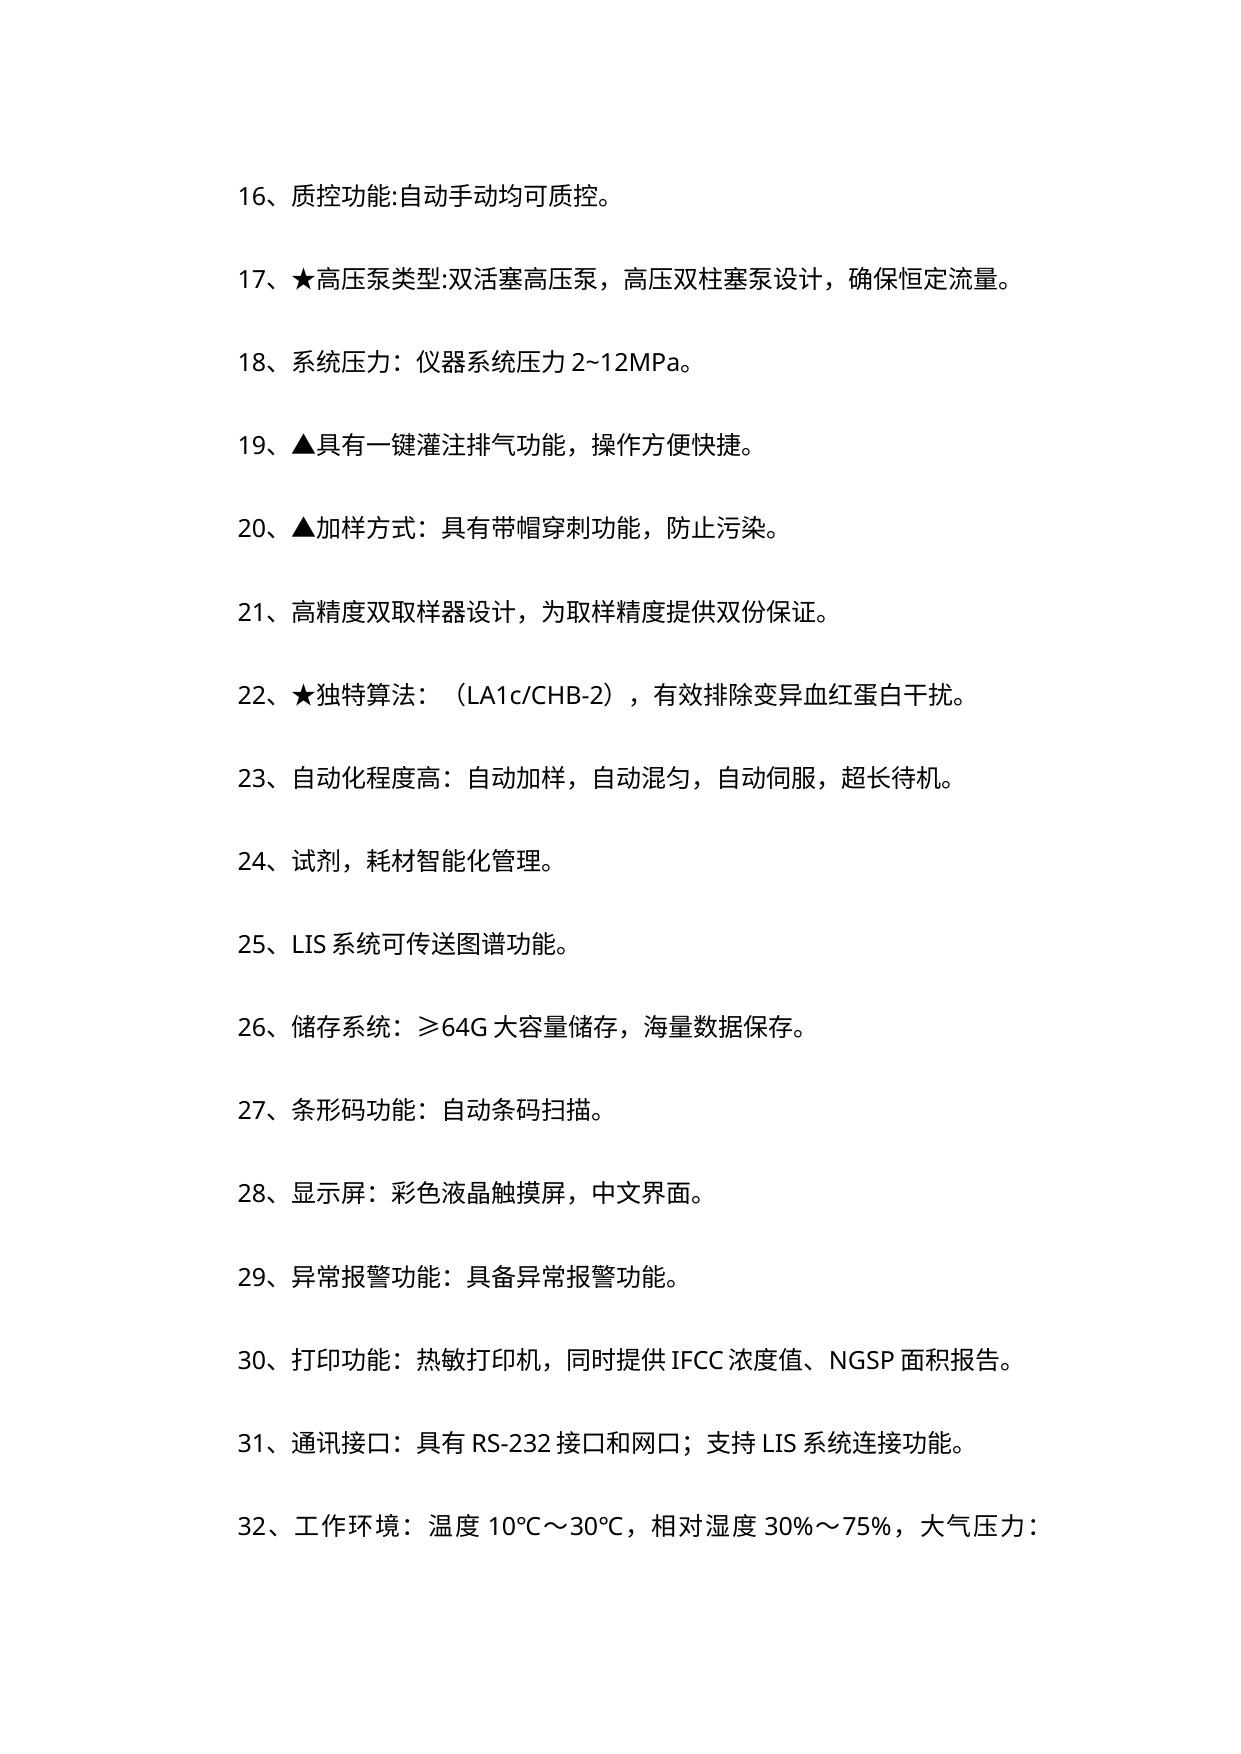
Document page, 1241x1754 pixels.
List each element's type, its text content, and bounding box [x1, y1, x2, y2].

list 29、异常报警功能：具备异常报警功能。 [187, 1243, 1053, 1308]
list 18、系统压力：仪器系统压力2~12MPa。 [187, 328, 1053, 393]
list 25、LIS系统可传送图谱功能。 [187, 910, 1053, 975]
list 24、试剂，耗材智能化管理。 [187, 827, 1053, 892]
list 27、条形码功能：自动条码扫描。 [187, 1076, 1053, 1141]
list 31、通讯接口：具有RS-232接口和网口；支持LIS系统连接功能。 [187, 1409, 1053, 1474]
list 26、储存系统：≥64G大容量储存，海量数据保存。 [187, 993, 1053, 1058]
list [187, 1492, 1053, 1557]
list 28、显示屏：彩色液晶触摸屏，中文界面。 [187, 1159, 1053, 1224]
list 17、★高压泵类型:双活塞高压泵，高压双柱塞泵设计，确保恒定流量。 [187, 245, 1053, 310]
list 30、打印功能：热敏打印机，同时提供IFCC浓度值、NGSP面积报告。 [187, 1326, 1053, 1391]
list 16、质控功能:自动手动均可质控。 [187, 162, 1053, 227]
list 23、自动化程度高：自动加样，自动混匀，自动伺服，超长待机。 [187, 744, 1053, 809]
list 21、高精度双取样器设计，为取样精度提供双份保证。 [187, 578, 1053, 643]
list 20、▲加样方式：具有带帽穿刺功能，防止污染。 [187, 494, 1053, 559]
list 19、▲具有一键灌注排气功能，操作方便快捷。 [187, 411, 1053, 476]
list 22、★独特算法：（LA1c/CHB-2），有效排除变异血红蛋白干扰。 [187, 661, 1053, 726]
